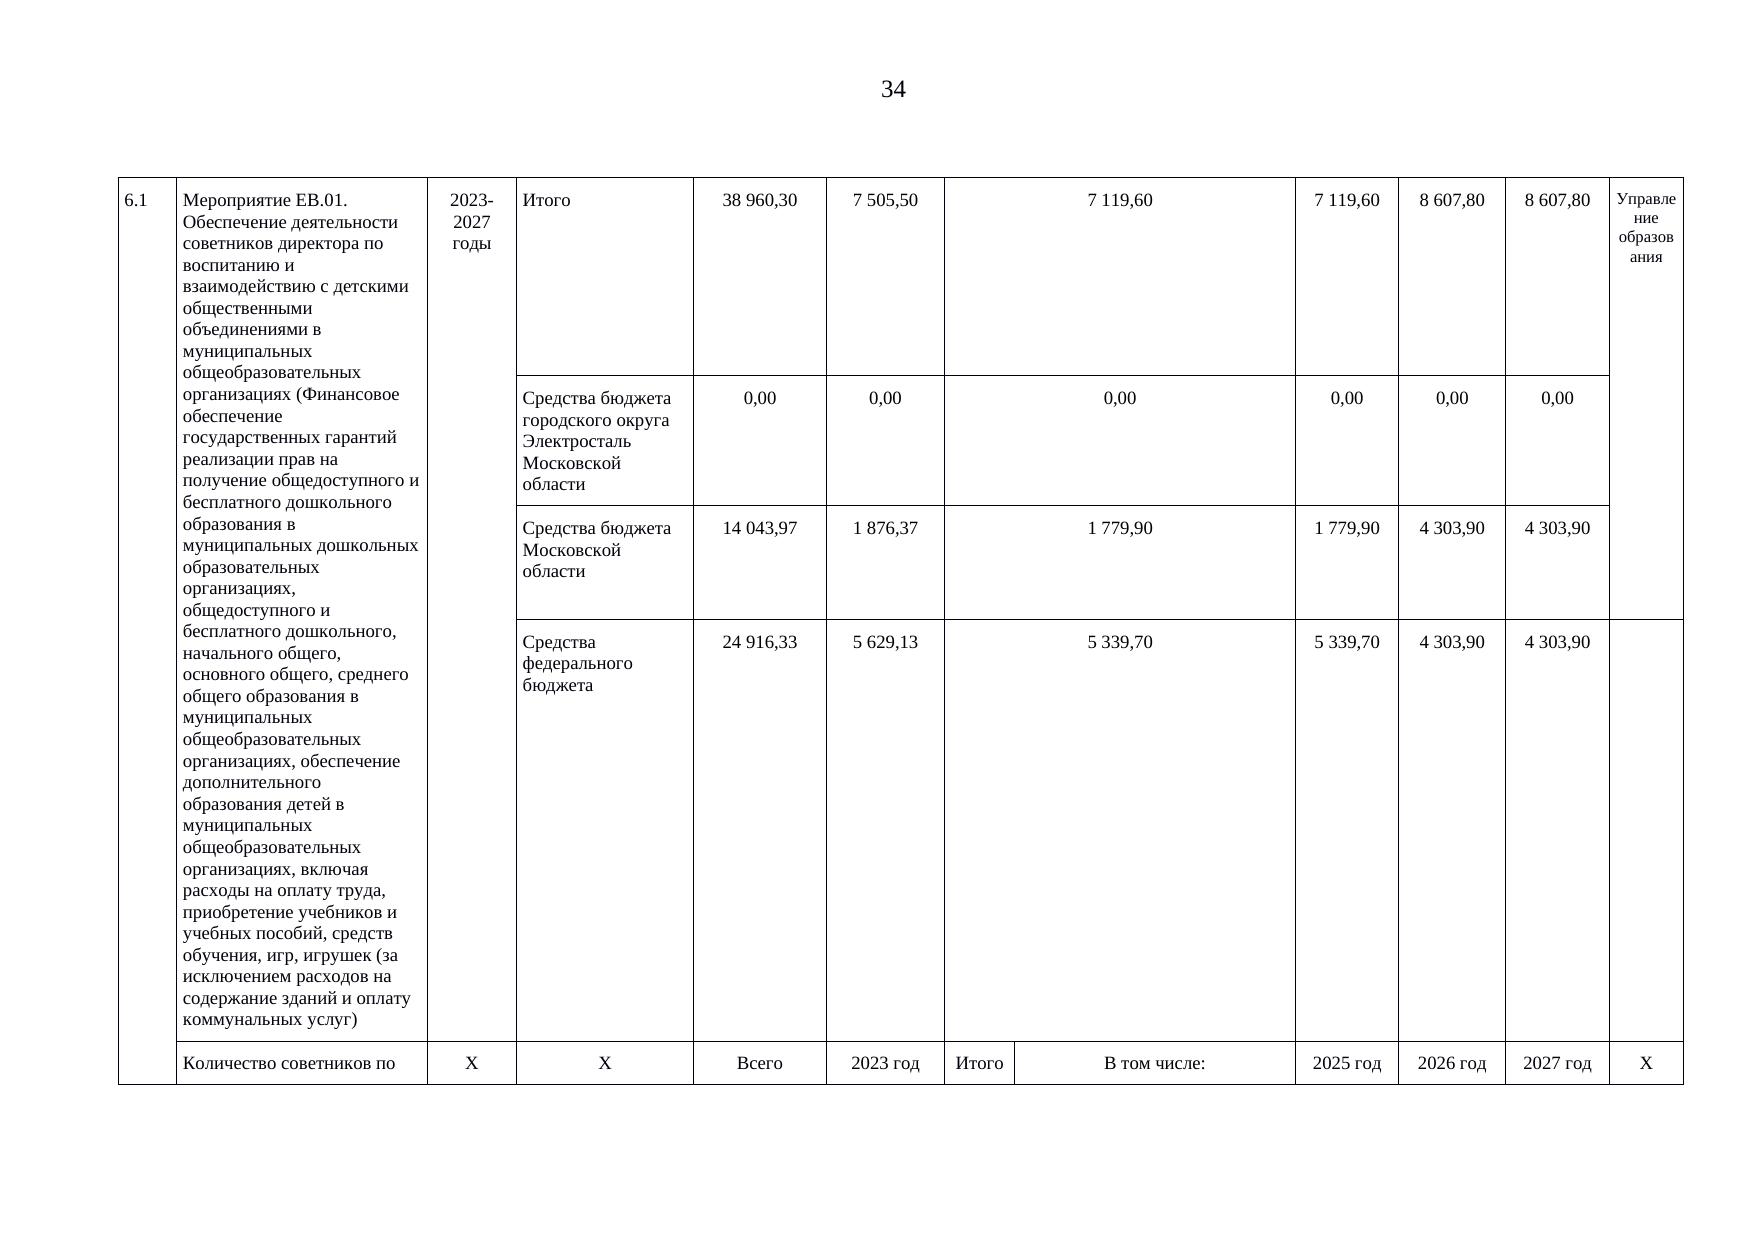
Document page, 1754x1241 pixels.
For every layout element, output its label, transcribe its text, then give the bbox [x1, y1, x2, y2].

table_cell Х [517, 1042, 693, 1084]
table_cell 1 779,90 [945, 506, 1295, 619]
table_cell 0,00 [1506, 376, 1609, 505]
table_cell 14 043,97 [694, 506, 826, 619]
table_cell 0,00 [827, 376, 944, 505]
table_cell 4 303,90 [1506, 506, 1609, 619]
table_cell 8 607,80 [1399, 178, 1505, 375]
table_cell 6.1 [119, 178, 176, 1084]
table_cell 2023-2027 годы [428, 178, 516, 1041]
table_cell Всего [694, 1042, 826, 1084]
table_cell Х [1610, 1042, 1683, 1084]
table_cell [177, 1042, 427, 1084]
table_cell 5 629,13 [827, 620, 944, 1041]
table_cell 7 505,50 [827, 178, 944, 375]
table_cell 0,00 [1296, 376, 1398, 505]
table_cell Средства бюджета городского округа Электросталь Московской области [517, 376, 693, 505]
table_cell 2025 год [1296, 1042, 1398, 1084]
table_cell 0,00 [694, 376, 826, 505]
table_cell В том числе: [1015, 1042, 1295, 1084]
table_cell Управление образования [1610, 178, 1683, 619]
table_cell [1610, 620, 1683, 1041]
table_cell 5 339,70 [1296, 620, 1398, 1041]
table_cell 5 339,70 [945, 620, 1295, 1041]
table_cell Средства федерального бюджета [517, 620, 693, 1041]
table_cell 0,00 [945, 376, 1295, 505]
table_cell 0,00 [1399, 376, 1505, 505]
table_cell 2023 год [827, 1042, 944, 1084]
table_cell 24 916,33 [694, 620, 826, 1041]
table_cell 1 876,37 [827, 506, 944, 619]
table_cell 2026 год [1399, 1042, 1505, 1084]
table_cell 38 960,30 [694, 178, 826, 375]
table_cell 8 607,80 [1506, 178, 1609, 375]
table_cell Х [428, 1042, 516, 1084]
table_cell Итого 2024 год [945, 1042, 1014, 1084]
table_cell 4 303,90 [1399, 620, 1505, 1041]
table_cell Средства бюджета Московской области [517, 506, 693, 619]
table_cell Мероприятие EB.01. Обеспечение деятельности советников директора по воспитанию и взаимодействию с детскими общественными объединениями в муниципальных общеобразовательных организациях (Финансовое обеспечение государственных гарантий реализации прав на получение общедоступного и бесплатного дошкольного образования в муниципальных дошкольных образовательных организациях, общедоступного и бесплатного дошкольного, начального общего, основного общего, среднего общего образования в муниципальных общеобразовательных организациях, обеспечение дополнительного образования детей в муниципальных общеобразовательных организациях, включая расходы на оплату труда, приобретение учебников и учебных пособий, средств обучения, игр, игрушек (за исключением расходов на содержание зданий и оплату коммунальных услуг) [177, 178, 427, 1041]
table_cell 4 303,90 [1506, 620, 1609, 1041]
table_cell 7 119,60 [945, 178, 1295, 375]
table_cell Итого [517, 178, 693, 375]
table_cell 7 119,60 [1296, 178, 1398, 375]
table_cell 4 303,90 [1399, 506, 1505, 619]
table_cell 2027 год [1506, 1042, 1609, 1084]
table_cell 1 779,90 [1296, 506, 1398, 619]
